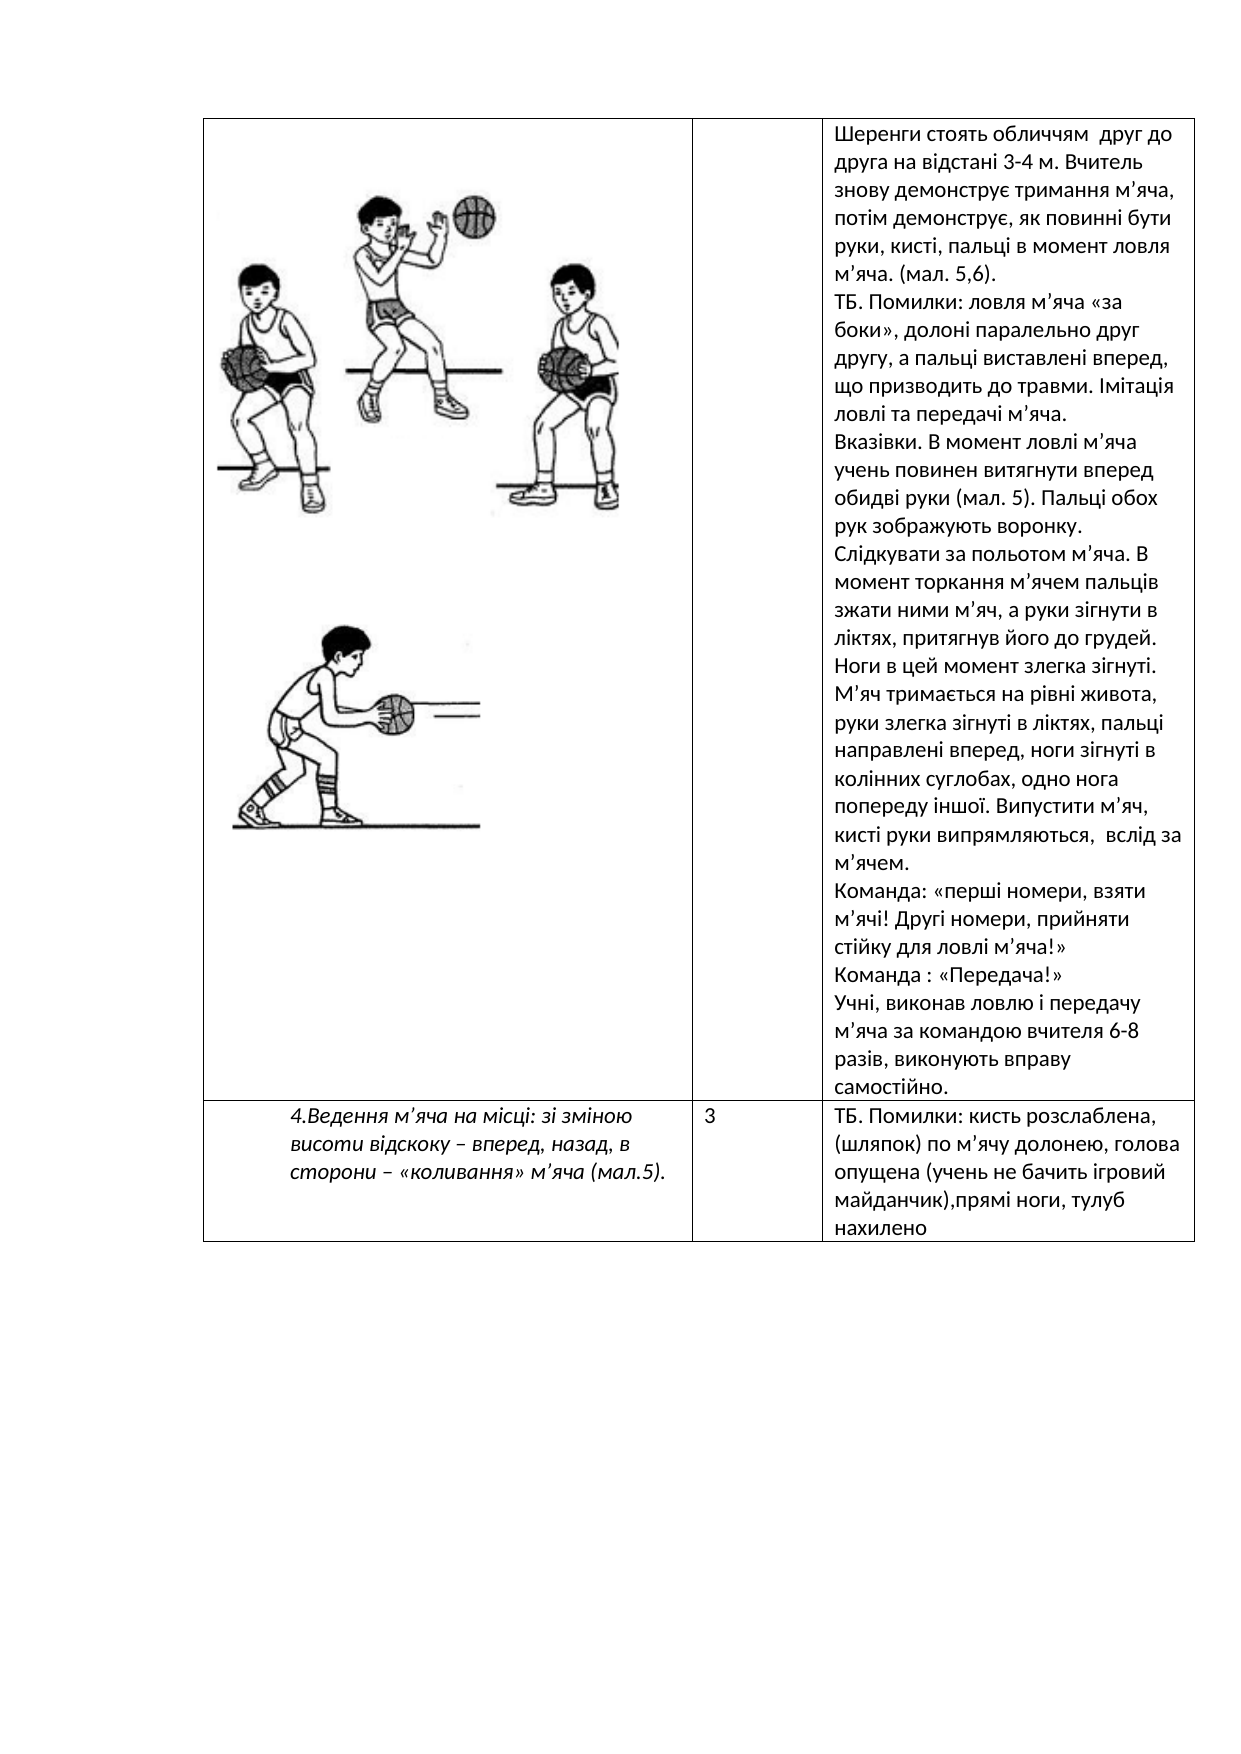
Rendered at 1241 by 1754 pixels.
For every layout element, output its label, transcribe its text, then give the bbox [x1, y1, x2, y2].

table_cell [823, 1101, 1194, 1241]
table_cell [823, 119, 1194, 1100]
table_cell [204, 119, 692, 1100]
table_cell 4.Ведення м’яча на місці: зі зміною висоти відскоку – вперед, назад, в сторони – «коливання» м’яча (мал.5). [204, 1101, 692, 1241]
table_cell 3 [693, 119, 822, 1100]
table_cell 3 [693, 1101, 822, 1241]
picture [214, 603, 507, 877]
picture [214, 119, 653, 576]
